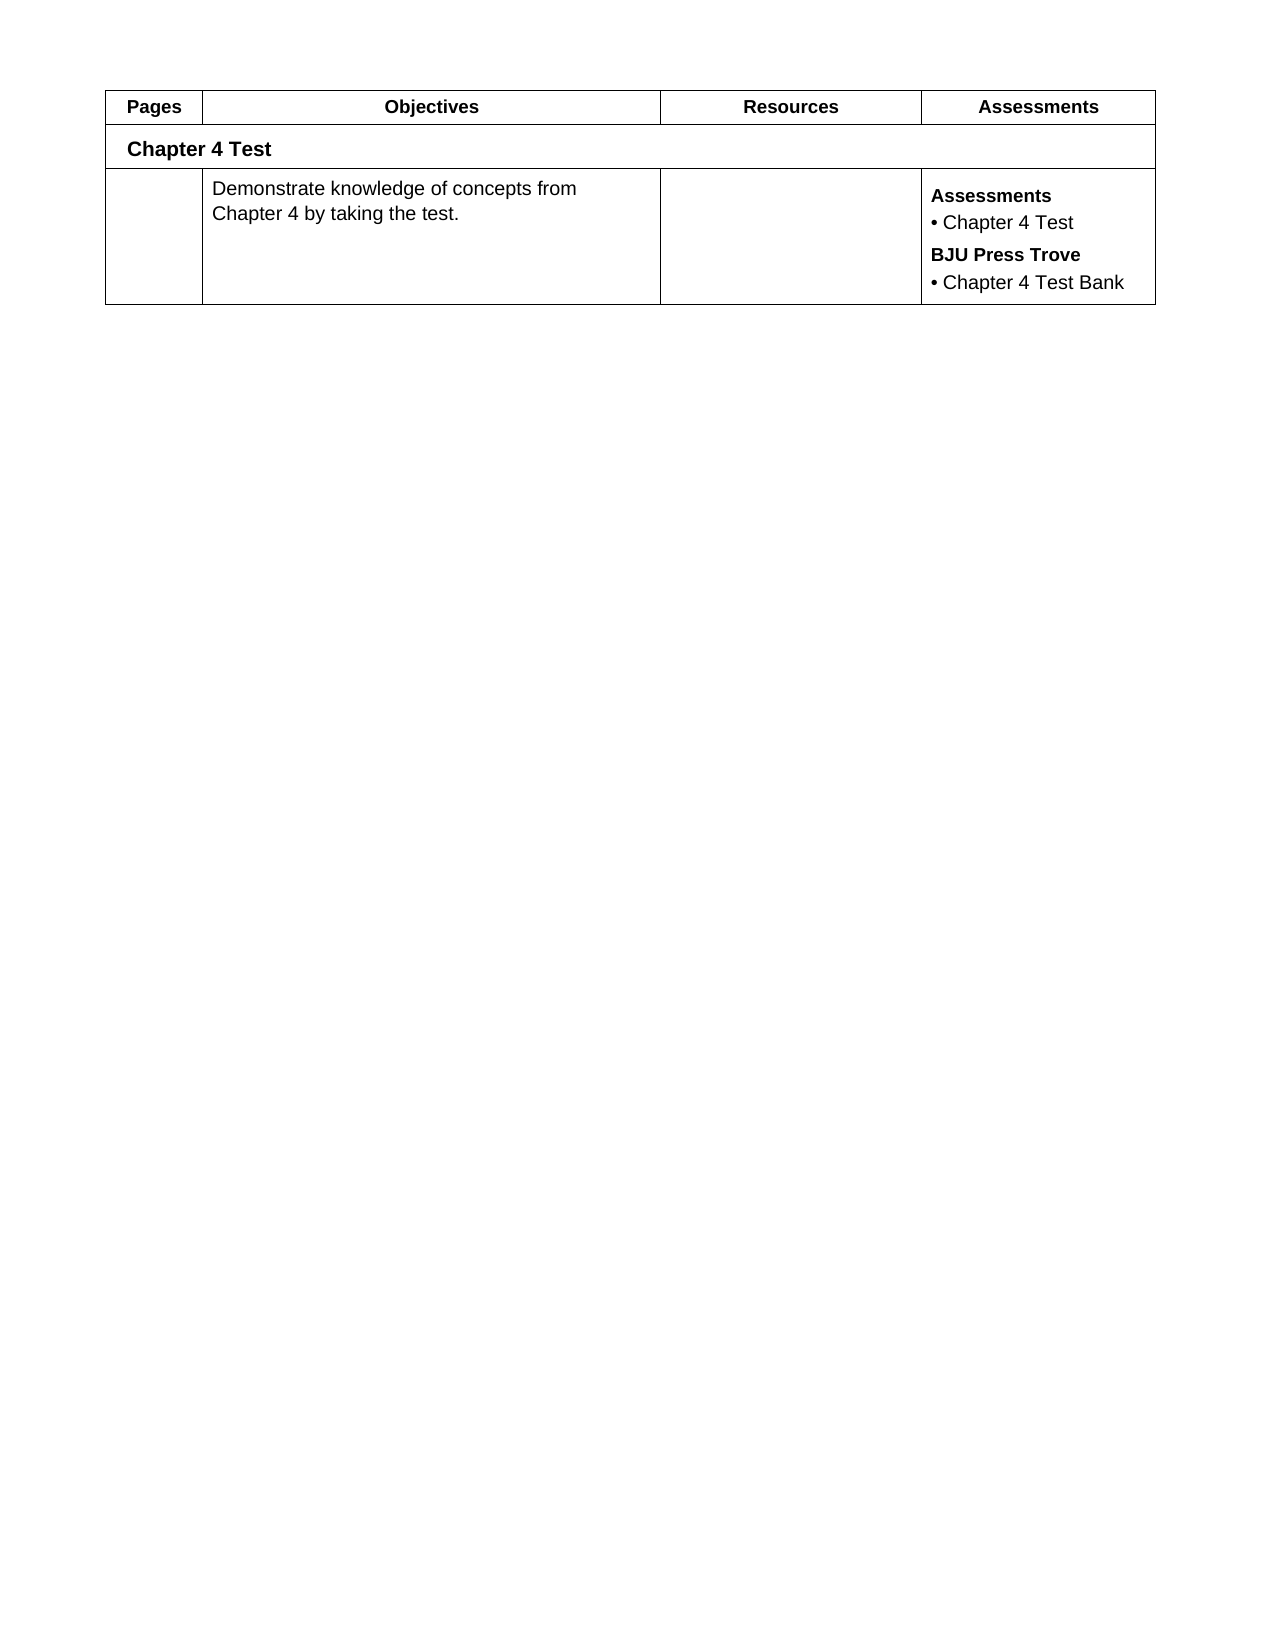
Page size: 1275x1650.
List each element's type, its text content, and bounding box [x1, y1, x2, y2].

table_cell Demonstrate knowledge of concepts from Chapter 4 by taking the test. [203, 169, 660, 304]
table_cell [106, 169, 202, 304]
table_cell [661, 169, 921, 304]
table_cell Chapter 4 Test [106, 125, 1155, 168]
table_header Resources [661, 91, 921, 124]
table_header Objectives [203, 91, 660, 124]
table_header Pages [106, 91, 202, 124]
table_header Assessments [922, 91, 1155, 124]
table_cell Assessments Chapter 4 Test BJU Press Trove Chapter 4 Test Bank [922, 169, 1155, 304]
